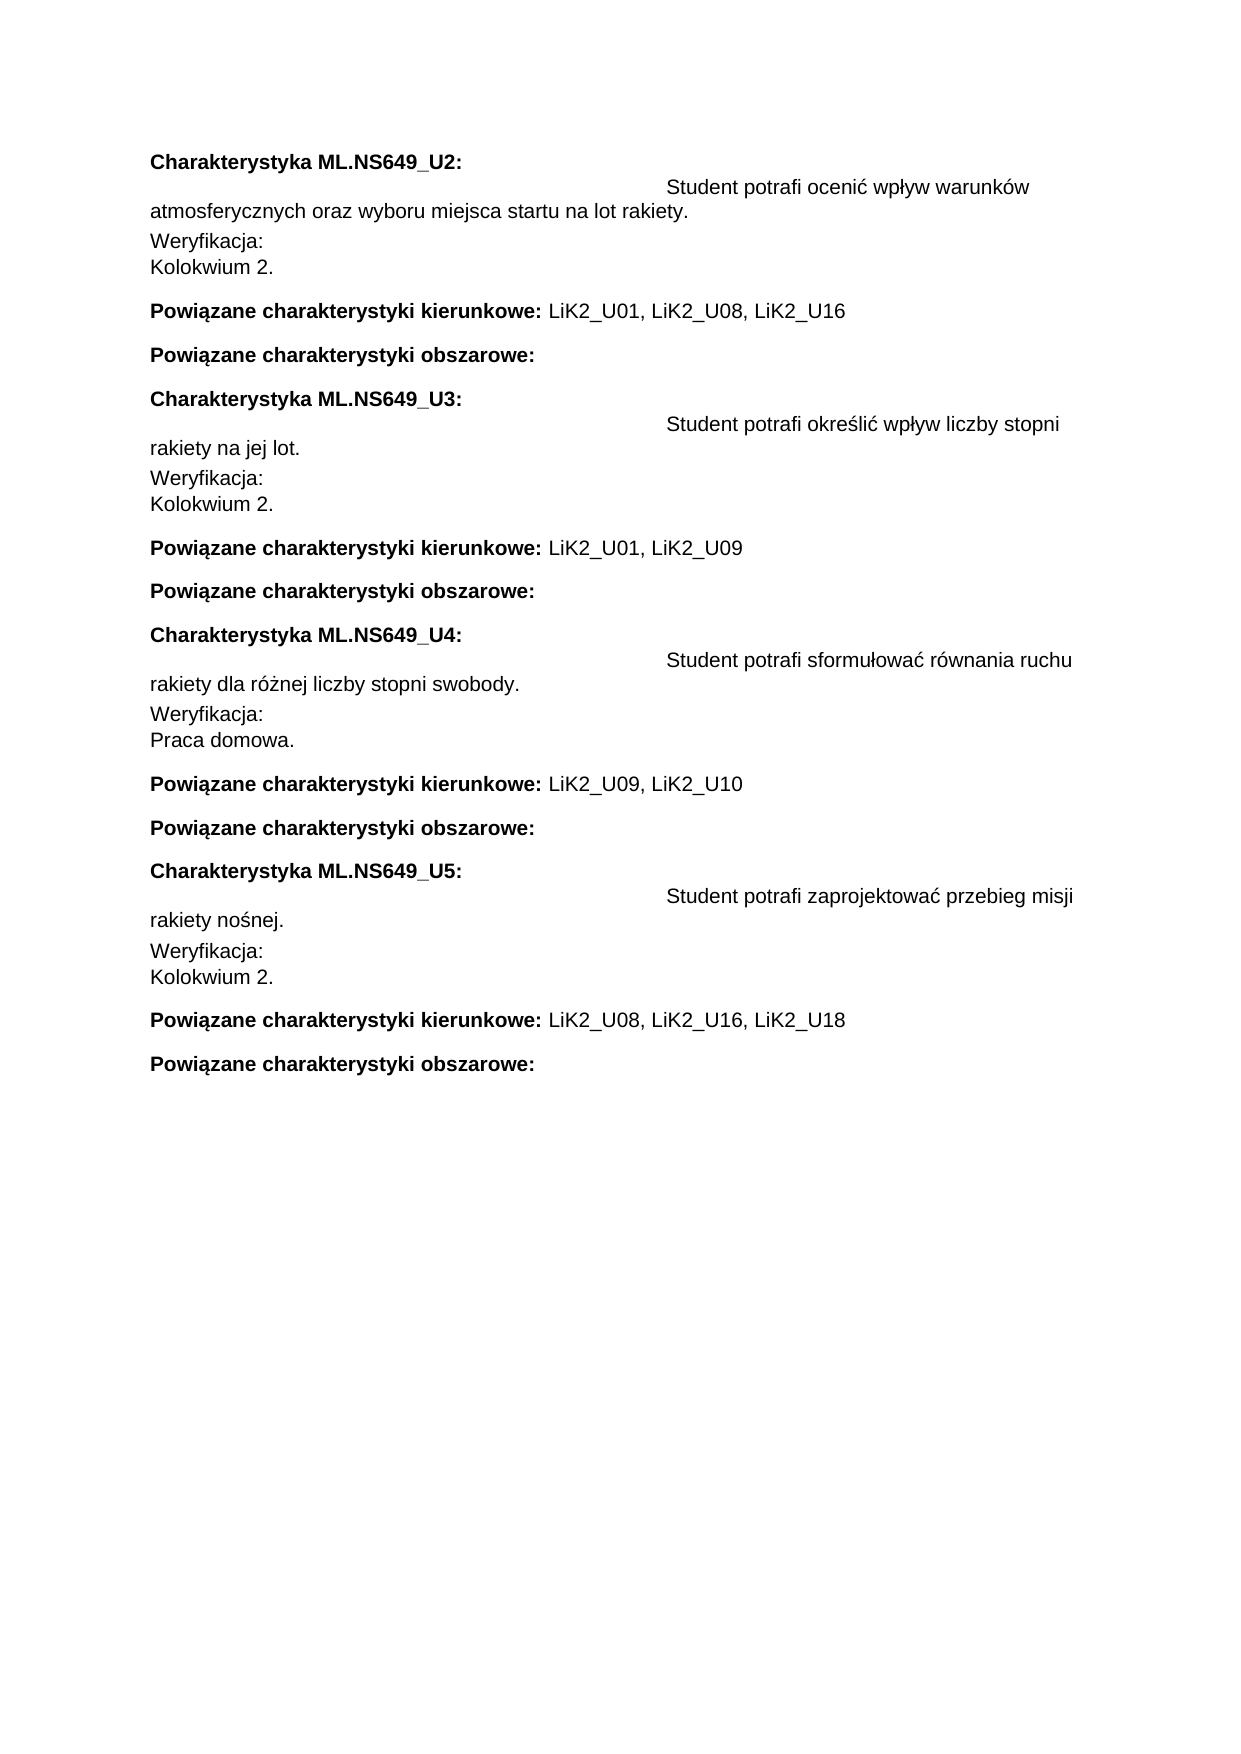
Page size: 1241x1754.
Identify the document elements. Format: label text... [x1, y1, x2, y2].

text Kolokwium 2. [150, 255, 1090, 279]
text Kolokwium 2. [150, 492, 1090, 516]
text Charakterystyka ML.NS649_U4: [150, 623, 1090, 647]
text Powiązane charakterystyki obszarowe: [150, 1052, 1090, 1076]
text Charakterystyka ML.NS649_U2: [150, 150, 1090, 174]
text Student potrafi zaprojektować przebieg misji rakiety nośnej. [150, 884, 1090, 932]
text Charakterystyka ML.NS649_U3: [150, 386, 1090, 410]
text Weryfikacja: [150, 466, 1090, 489]
text Charakterystyka ML.NS649_U5: [150, 859, 1090, 883]
text Powiązane charakterystyki obszarowe: [150, 343, 1090, 367]
text Powiązane charakterystyki kierunkowe: LiK2_U08, LiK2_U16, LiK2_U18 [150, 1008, 1090, 1032]
text Student potrafi określić wpływ liczby stopni rakiety na jej lot. [150, 411, 1090, 459]
text Praca domowa. [150, 728, 1090, 752]
text Powiązane charakterystyki obszarowe: [150, 579, 1090, 603]
text Kolokwium 2. [150, 964, 1090, 988]
text Student potrafi sformułować równania ruchu rakiety dla różnej liczby stopni swobody. [150, 648, 1090, 696]
text Powiązane charakterystyki kierunkowe: LiK2_U01, LiK2_U09 [150, 535, 1090, 559]
text Powiązane charakterystyki kierunkowe: LiK2_U01, LiK2_U08, LiK2_U16 [150, 299, 1090, 323]
text Weryfikacja: [150, 938, 1090, 962]
text Student potrafi ocenić wpływ warunków atmosferycznych oraz wyboru miejsca startu na lot rakiety. [150, 175, 1090, 223]
text Powiązane charakterystyki kierunkowe: LiK2_U09, LiK2_U10 [150, 772, 1090, 796]
text Weryfikacja: [150, 702, 1090, 726]
text Powiązane charakterystyki obszarowe: [150, 816, 1090, 839]
text Weryfikacja: [150, 229, 1090, 253]
